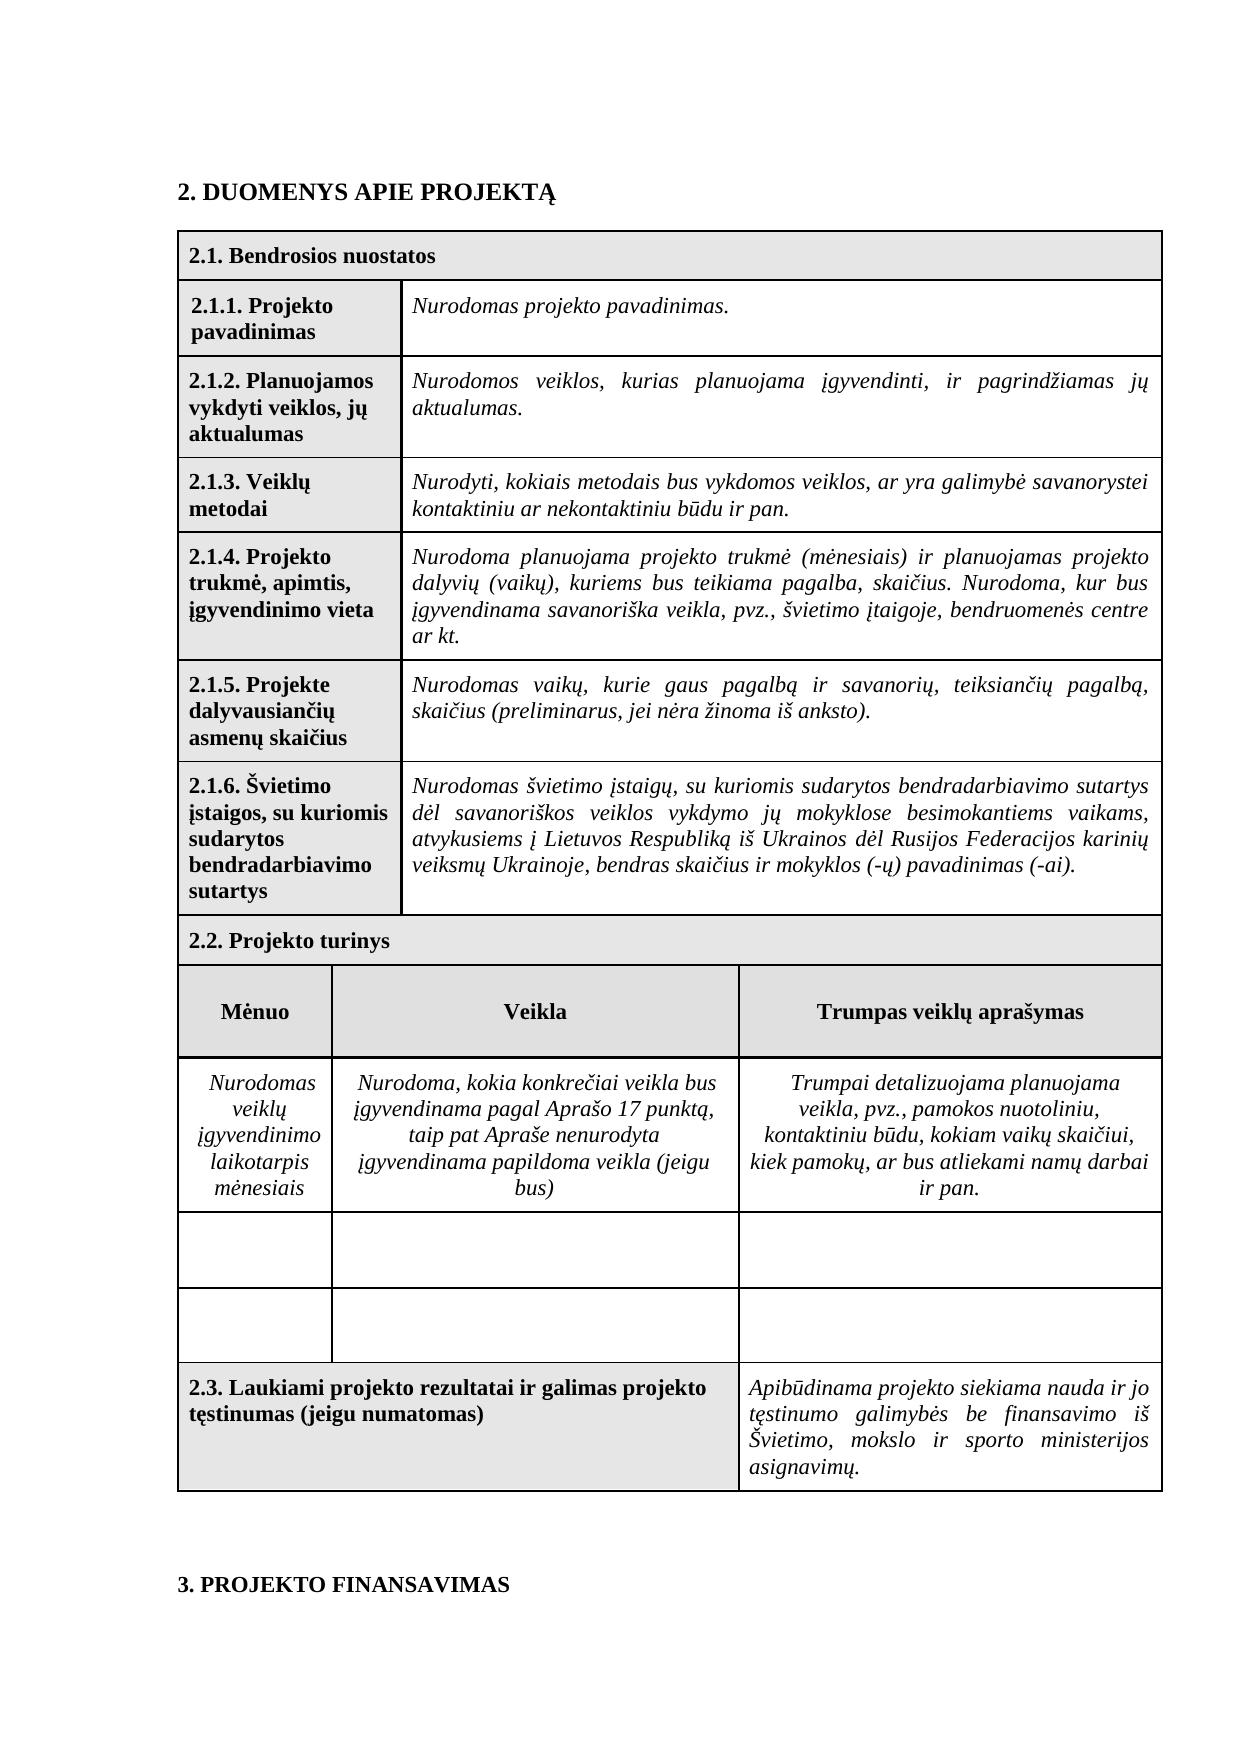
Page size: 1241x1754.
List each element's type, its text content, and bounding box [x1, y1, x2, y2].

table_cell [179, 1213, 331, 1287]
table_cell [179, 1289, 331, 1362]
table_cell 2.1.5. Projekte dalyvausiančių asmenų skaičius [179, 661, 400, 761]
table_cell Nurodomos veiklos, kurias planuojama įgyvendinti, ir pagrindžiamas jų aktualumas. [403, 357, 1161, 457]
table_cell 2.1.3. Veiklų metodai [179, 458, 400, 531]
table_cell [333, 1289, 738, 1362]
table_cell Mėnuo [179, 966, 331, 1056]
table_cell [740, 1289, 1161, 1362]
table_cell Nurodomas veiklų įgyvendinimo laikotarpis mėnesiais [179, 1059, 331, 1211]
table_cell 2.1.6. Švietimo įstaigos, su kuriomis sudarytos bendradarbiavimo sutartys [179, 762, 400, 914]
table_header 2.1. Bendrosios nuostatos [179, 232, 1161, 279]
table_cell 2.1.1. Projekto pavadinimas [179, 281, 400, 355]
table_cell 2.1.4. Projekto trukmė, apimtis, įgyvendinimo vieta [179, 533, 400, 659]
table_cell Trumpai detalizuojama planuojama veikla, pvz., pamokos nuotoliniu, kontaktiniu būdu, kokiam vaikų skaičiui, kiek pamokų, ar bus atliekami namų darbai ir pan. [740, 1059, 1161, 1211]
table_cell Nurodomas vaikų, kurie gaus pagalbą ir savanorių, teiksiančių pagalbą, skaičius (preliminarus, jei nėra žinoma iš anksto). [403, 661, 1161, 761]
table_cell Trumpas veiklų aprašymas [740, 966, 1161, 1056]
text 3. PROJEKTO FINANSAVIMAS [177, 1571, 1181, 1597]
table_cell [740, 1213, 1161, 1287]
table_cell Nurodoma, kokia konkrečiai veikla bus įgyvendinama pagal Aprašo 17 punktą, taip pat Apraše nenurodyta įgyvendinama papildoma veikla (jeigu bus) [333, 1059, 738, 1211]
table_cell [333, 1213, 738, 1287]
table_cell Nurodyti, kokiais metodais bus vykdomos veiklos, ar yra galimybė savanorystei kontaktiniu ar nekontaktiniu būdu ir pan. [403, 458, 1161, 531]
table_cell 2.1.2. Planuojamos vykdyti veiklos, jų aktualumas [179, 357, 400, 457]
text 2. DUOMENYS APIE PROJEKTĄ [177, 177, 1181, 206]
table_cell Veikla [333, 966, 738, 1056]
table_cell 2.3. Laukiami projekto rezultatai ir galimas projekto tęstinumas (jeigu numatomas) [179, 1363, 738, 1489]
table_cell Apibūdinama projekto siekiama nauda ir jo tęstinumo galimybės be finansavimo iš Švietimo, mokslo ir sporto ministerijos asignavimų. [740, 1363, 1161, 1489]
table_cell Nurodoma planuojama projekto trukmė (mėnesiais) ir planuojamas projekto dalyvių (vaikų), kuriems bus teikiama pagalba, skaičius. Nurodoma, kur bus įgyvendinama savanoriška veikla, pvz., švietimo įtaigoje, bendruomenės centre ar kt. [403, 533, 1161, 659]
table_cell 2.2. Projekto turinys [179, 916, 1161, 964]
table_cell Nurodomas projekto pavadinimas. [403, 281, 1161, 355]
table_cell Nurodomas švietimo įstaigų, su kuriomis sudarytos bendradarbiavimo sutartys dėl savanoriškos veiklos vykdymo jų mokyklose besimokantiems vaikams, atvykusiems į Lietuvos Respubliką iš Ukrainos dėl Rusijos Federacijos karinių veiksmų Ukrainoje, bendras skaičius ir mokyklos (-ų) pavadinimas (-ai). [403, 762, 1161, 914]
